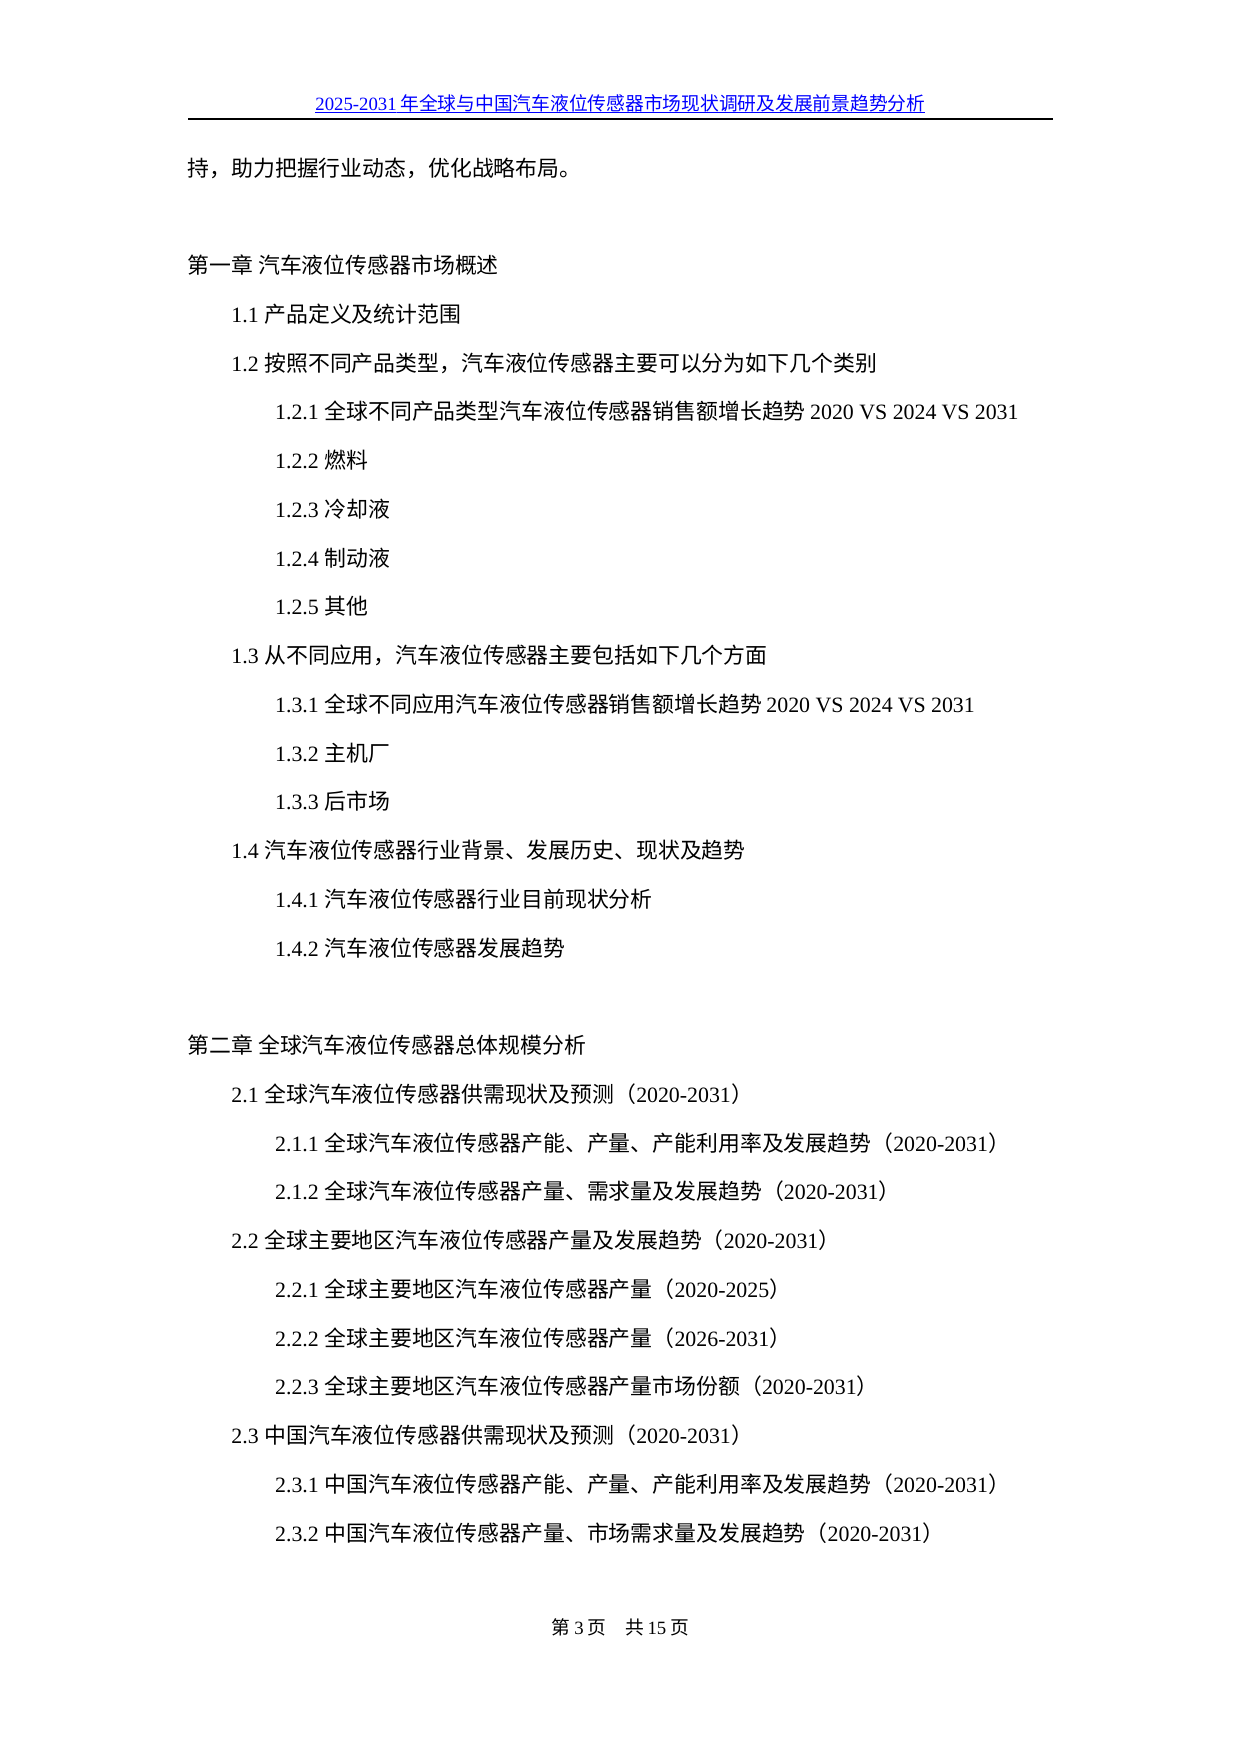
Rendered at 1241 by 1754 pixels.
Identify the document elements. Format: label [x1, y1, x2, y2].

text [187, 150, 1053, 1548]
